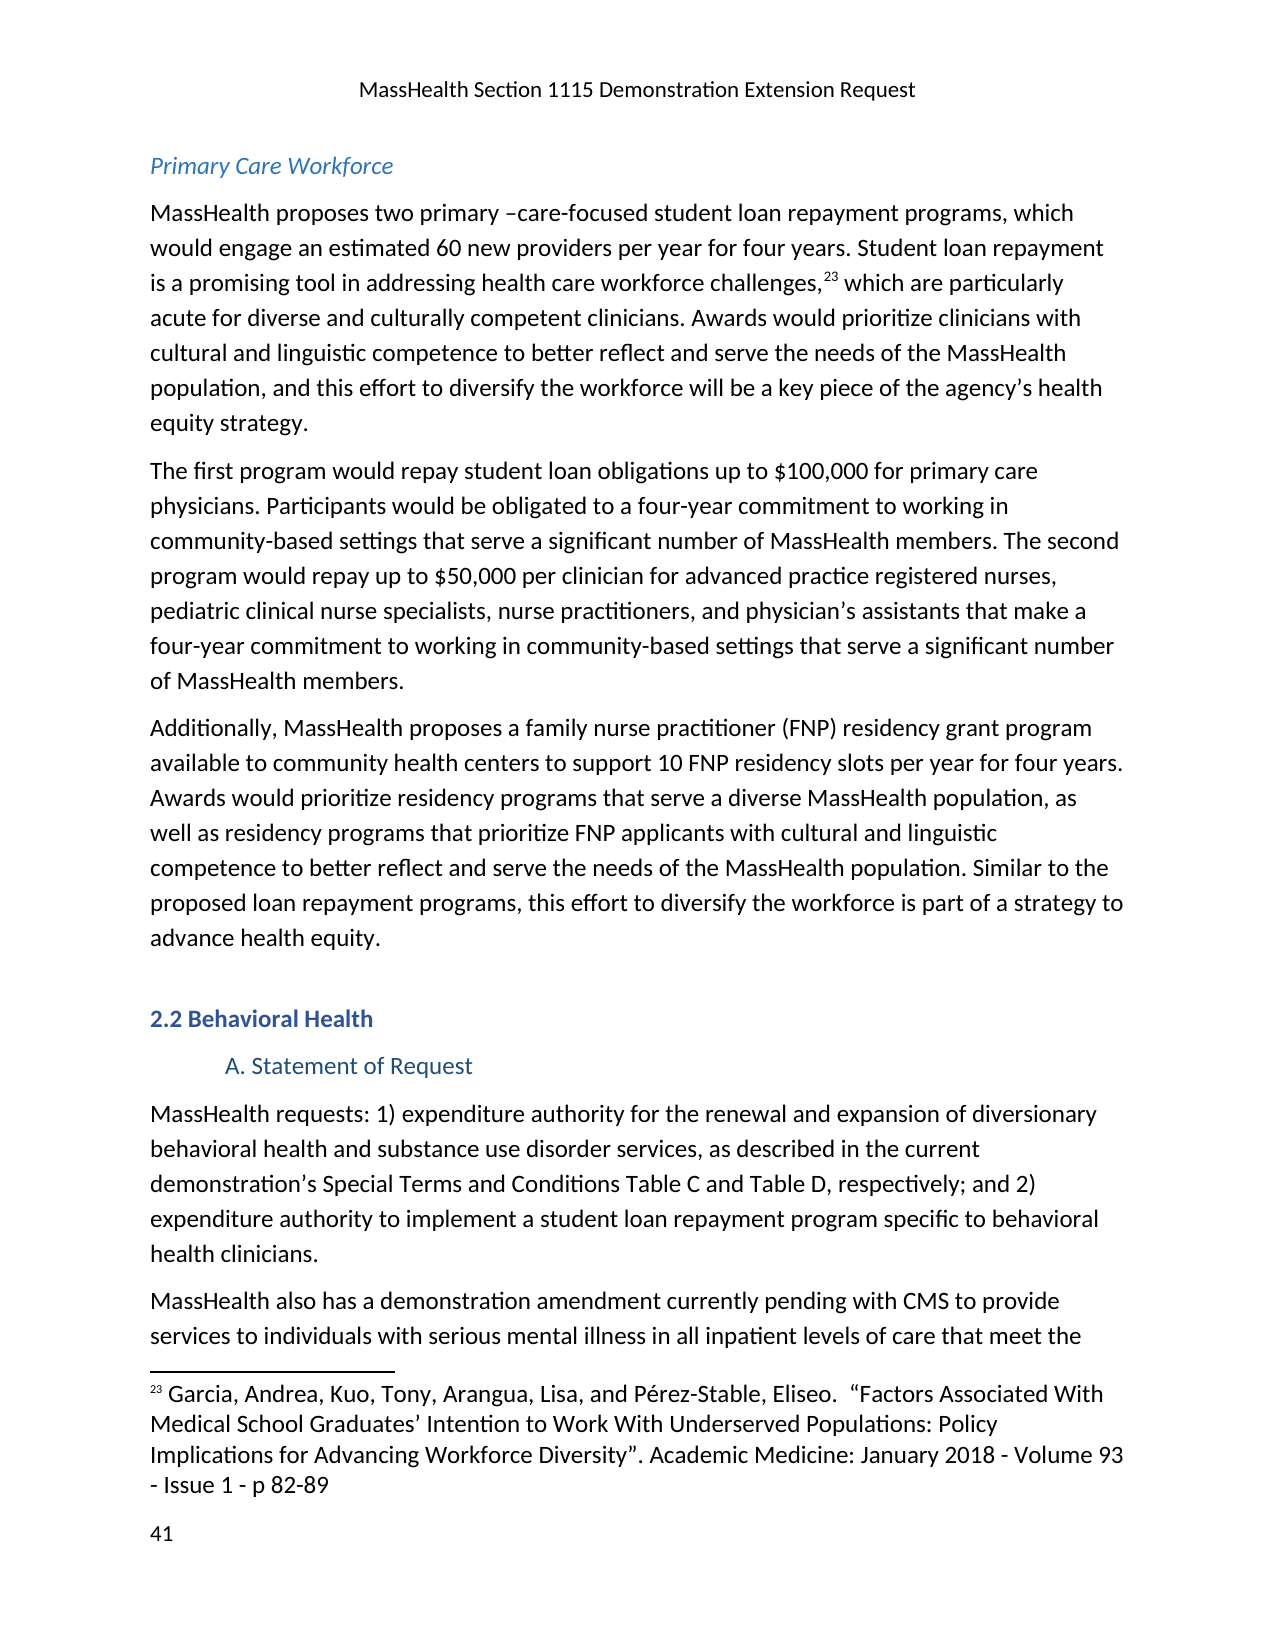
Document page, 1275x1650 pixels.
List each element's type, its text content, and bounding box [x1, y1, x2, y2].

text MassHealth requests: 1) expenditure authority for the renewal and expansion of diversionary behavioral health and substance use disorder services, as described in the current demonstration’s Special Terms and Conditions Table C and Table D, respectively; and 2) expenditure authority to implement a student loan repayment program specific to behavioral health clinicians. [150, 1098, 1125, 1268]
subtitle 2.2 Behavioral Health [150, 1003, 1125, 1033]
text The first program would repay student loan obligations up to $100,000 for primary care physicians. Participants would be obligated to a four-year commitment to working in community-based settings that serve a significant number of MassHealth members. The second program would repay up to $50,000 per clinician for advanced practice registered nurses, pediatric clinical nurse specialists, nurse practitioners, and physician’s assistants that make a four-year commitment to working in community-based settings that serve a significant number of MassHealth members. [150, 455, 1125, 696]
subtitle A. Statement of Request [150, 1050, 1125, 1081]
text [150, 1285, 1125, 1351]
text Additionally, MassHealth proposes a family nurse practitioner (FNP) residency grant program available to community health centers to support 10 FNP residency slots per year for four years. Awards would prioritize residency programs that serve a diverse MassHealth population, as well as residency programs that prioritize FNP applicants with cultural and linguistic competence to better reflect and serve the needs of the MassHealth population. Similar to the proposed loan repayment programs, this effort to diversify the workforce is part of a strategy to advance health equity. [150, 712, 1125, 986]
subtitle Primary Care Workforce [150, 150, 1125, 181]
text MassHealth proposes two primary –care-focused student loan repayment programs, which would engage an estimated 60 new providers per year for four years. Student loan repayment is a promising tool in addressing health care workforce challenges, which are particularly acute for diverse and culturally competent clinicians. Awards would prioritize clinicians with cultural and linguistic competence to better reflect and serve the needs of the MassHealth population, and this effort to diversify the workforce will be a key piece of the agency’s health equity strategy. [150, 197, 1125, 438]
